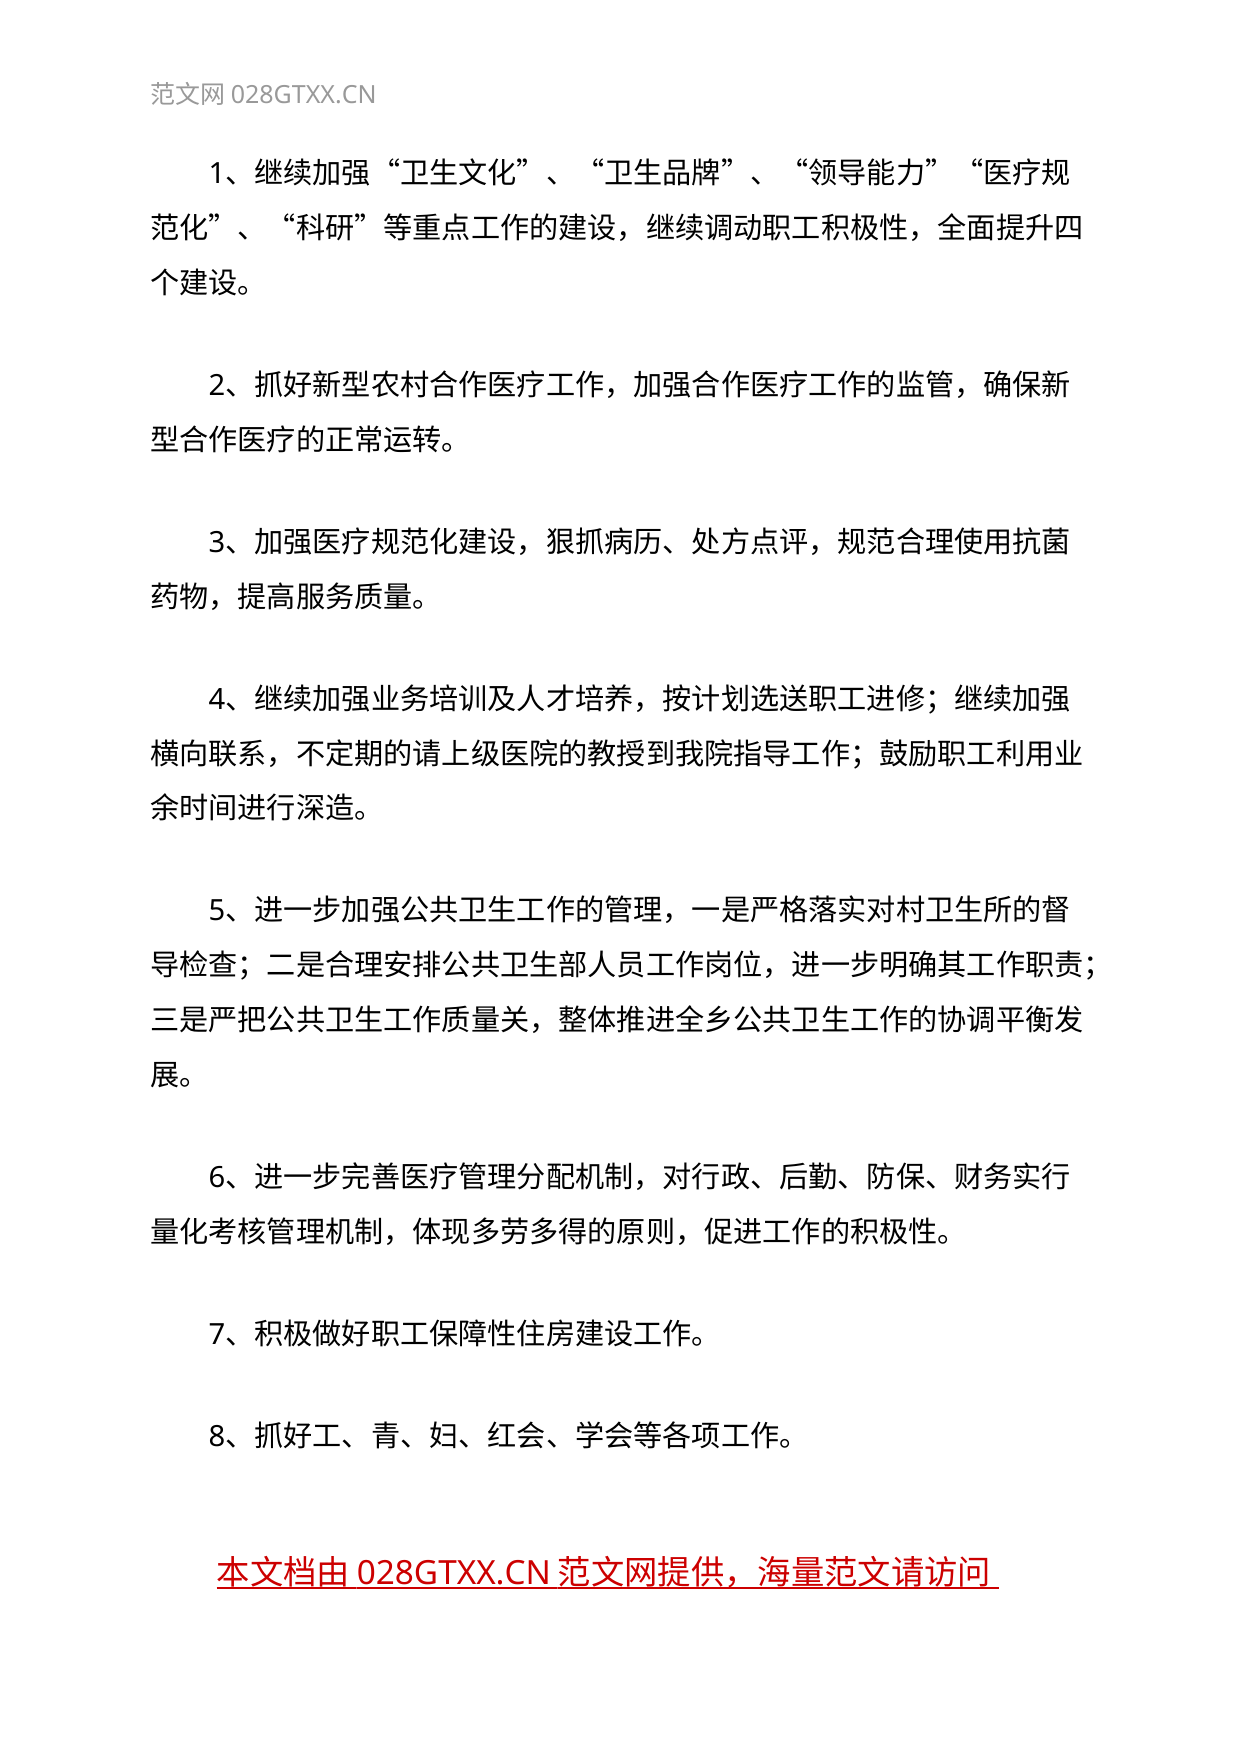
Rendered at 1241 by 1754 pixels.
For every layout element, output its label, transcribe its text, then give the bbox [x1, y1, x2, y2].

text 2、抓好新型农村合作医疗工作，加强合作医疗工作的监管，确保新型合作医疗的正常运转。 [150, 362, 1090, 459]
text 5、进一步加强公共卫生工作的管理，一是严格落实对村卫生所的督导检查；二是合理安排公共卫生部人员工作岗位，进一步明确其工作职责；三是严把公共卫生工作质量关，整体推进全乡公共卫生工作的协调平衡发展。 [150, 887, 1090, 1094]
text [150, 1545, 1090, 1594]
text 1、继续加强“卫生文化”、“卫生品牌”、“领导能力”“医疗规范化”、“科研”等重点工作的建设，继续调动职工积极性，全面提升四个建设。 [150, 150, 1090, 302]
text 7、积极做好职工保障性住房建设工作。 [150, 1310, 1090, 1353]
text 8、抓好工、青、妇、红会、学会等各项工作。 [150, 1412, 1090, 1454]
text 4、继续加强业务培训及人才培养，按计划选送职工进修；继续加强横向联系，不定期的请上级医院的教授到我院指导工作；鼓励职工利用业余时间进行深造。 [150, 675, 1090, 827]
text 3、加强医疗规范化建设，狠抓病历、处方点评，规范合理使用抗菌药物，提高服务质量。 [150, 518, 1090, 616]
text 6、进一步完善医疗管理分配机制，对行政、后勤、防保、财务实行量化考核管理机制，体现多劳多得的原则，促进工作的积极性。 [150, 1153, 1090, 1251]
